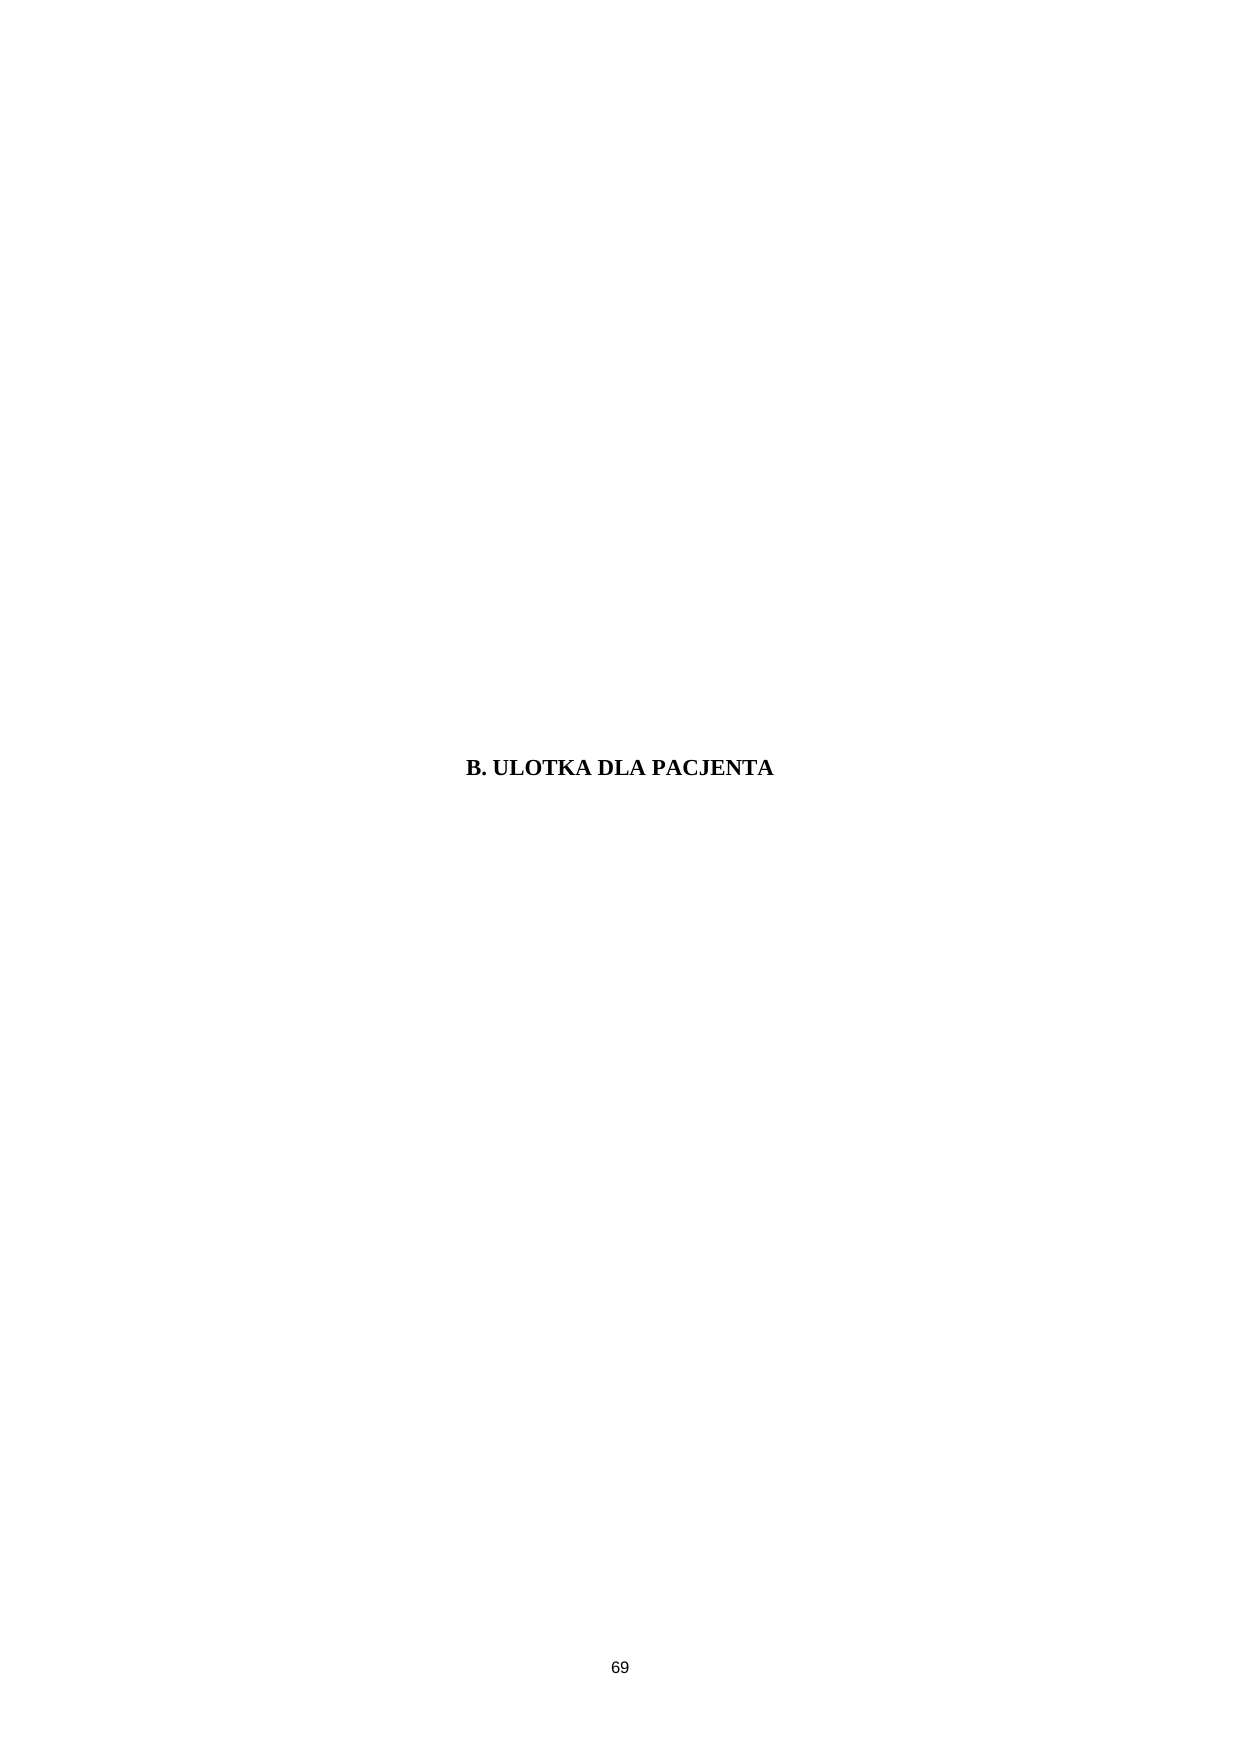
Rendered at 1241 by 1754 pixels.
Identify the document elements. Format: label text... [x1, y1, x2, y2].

title B. ULOTKA DLA PACJENTA [118, 754, 1121, 780]
